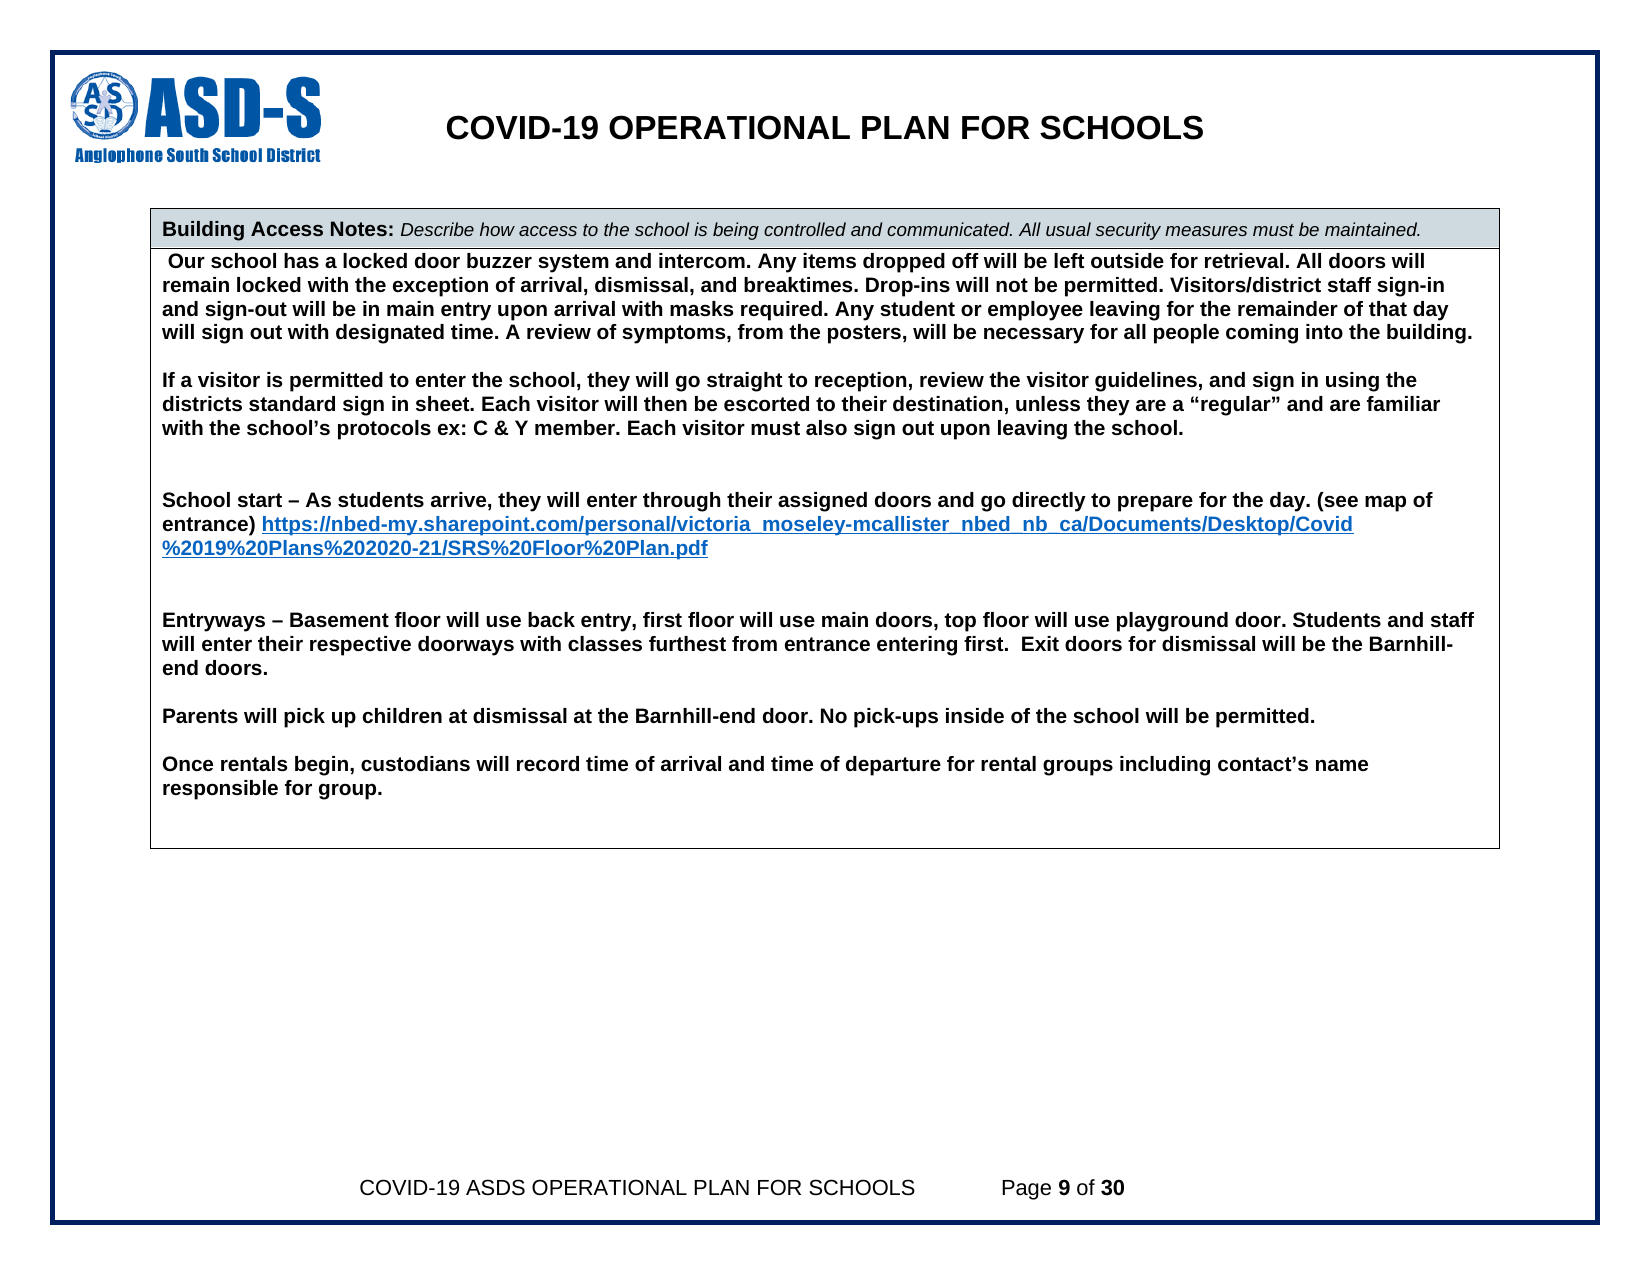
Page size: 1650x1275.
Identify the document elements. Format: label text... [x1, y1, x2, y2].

table_header Building Access Notes: Describe how access to the school is being controlled and communicated. All usual security measures must be maintained. [151, 209, 1499, 247]
picture [65, 67, 324, 168]
table_cell Our school has a locked door buzzer system and intercom. Any items dropped off will be left outside for retrieval. All doors will remain locked with the exception of arrival, dismissal, and breaktimes. Drop-ins will not be permitted. Visitors/district staff sign-in and sign-out will be in main entry upon arrival with masks required. Any student or employee leaving for the remainder of that day will sign out with designated time. A review of symptoms, from the posters, will be necessary for all people coming into the building. If a visitor is permitted to enter the school, they will go straight to reception, review the visitor guidelines, and sign in using the districts standard sign in sheet. Each visitor will then be escorted to their destination, unless they are a “regular” and are familiar with the school’s protocols ex: C & Y member. Each visitor must also sign out upon leaving the school. School start – As students arrive, they will enter through their assigned doors and go directly to prepare for the day. (see map of entrance) https://nbed-my.sharepoint.com/personal/victoria_moseley-mcallister_nbed_nb_ca/Documents/Desktop/Covid%2019%20Plans%202020-21/SRS%20Floor%20Plan.pdf Entryways – Basement floor will use back entry, first floor will use main doors, top floor will use playground door. Students and staff will enter their respective doorways with classes furthest from entrance entering first. Exit doors for dismissal will be the Barnhill-end doors. Parents will pick up children at dismissal at the Barnhill-end door. No pick-ups inside of the school will be permitted. Once rentals begin, custodians will record time of arrival and time of departure for rental groups including contact’s name responsible for group. [151, 249, 1499, 847]
